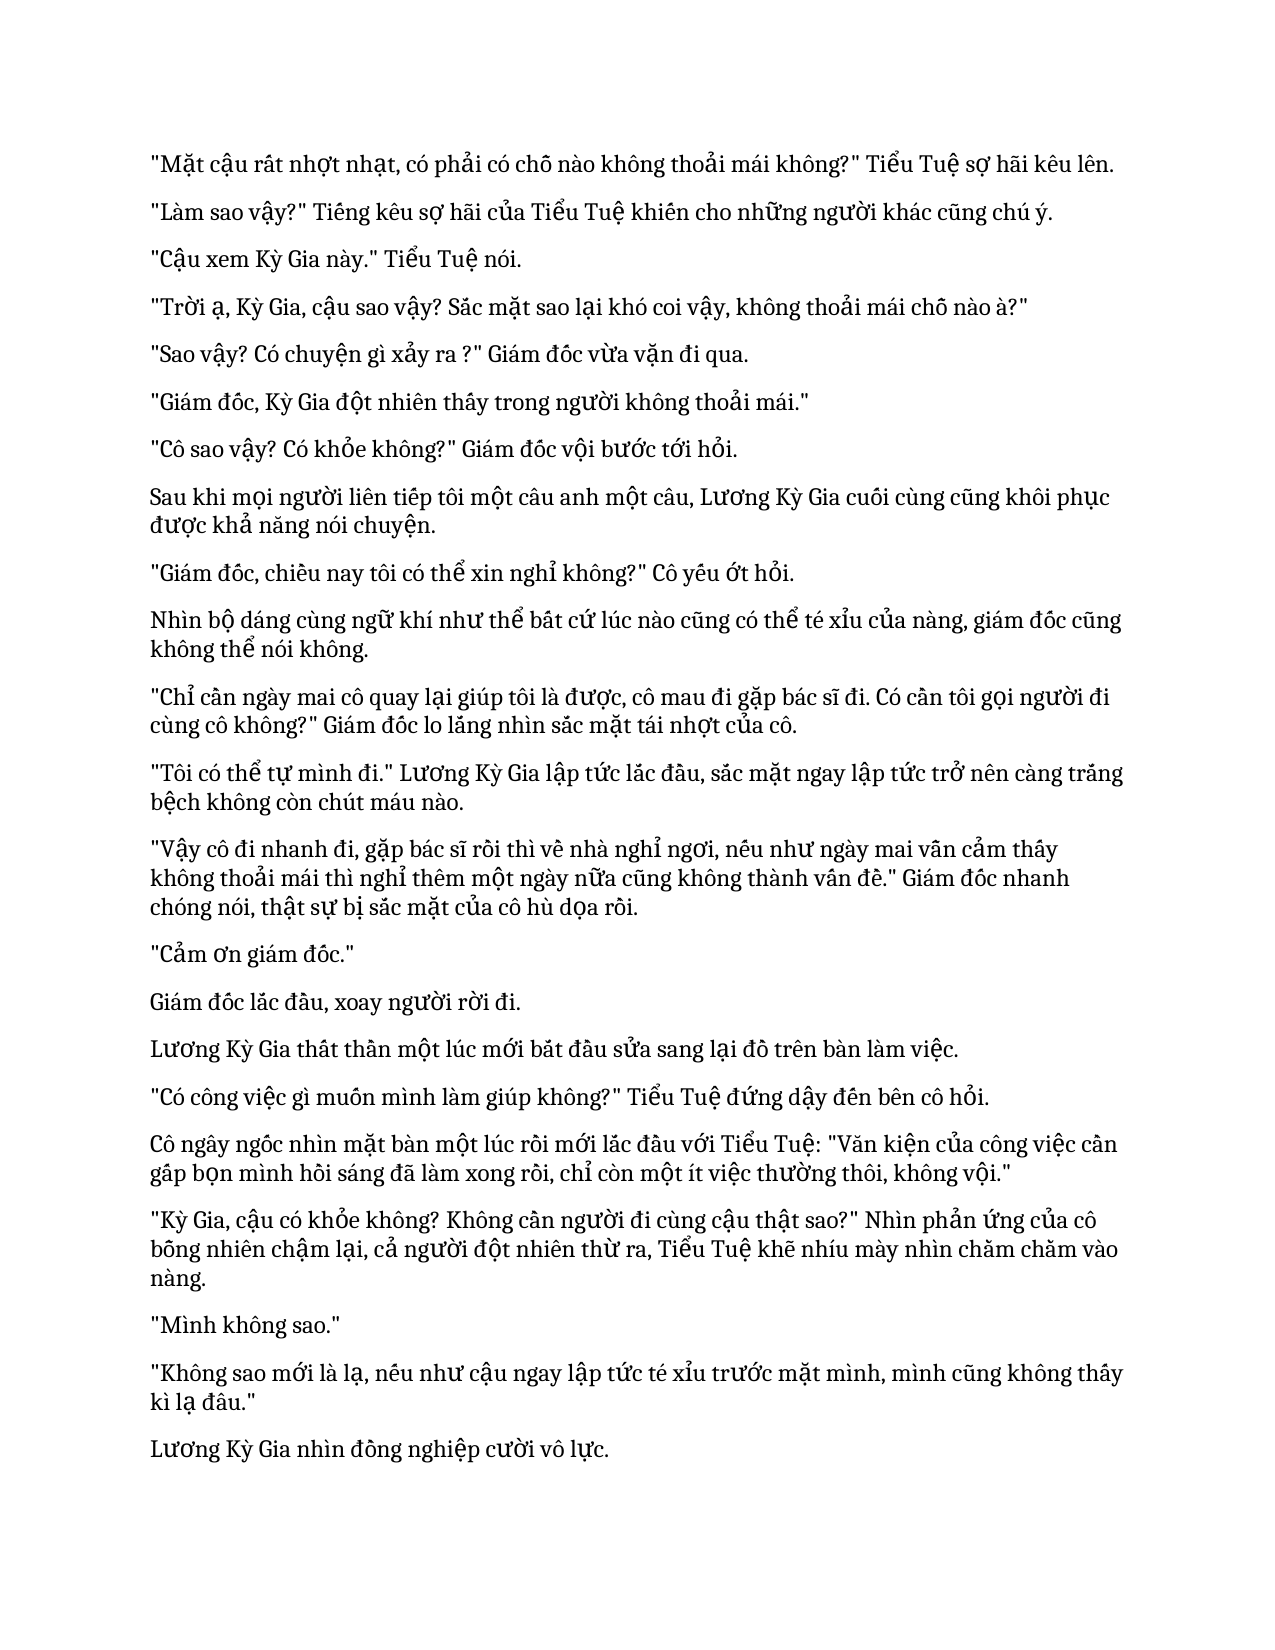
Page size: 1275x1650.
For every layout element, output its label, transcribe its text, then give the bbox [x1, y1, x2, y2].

text "Tôi có thể tự mình đi." Lương Kỳ Gia lập tức lắc đầu, sắc mặt ngay lập tức trở nên càng trắng bệch không còn chút máu nào. [150, 759, 1125, 816]
text "Mặt cậu rất nhợt nhạt, có phải có chỗ nào không thoải mái không?" Tiểu Tuệ sợ hãi kêu lên. [150, 150, 1125, 179]
text "Cậu xem Kỳ Gia này." Tiểu Tuệ nói. [150, 245, 1125, 274]
text "Trời ạ, Kỳ Gia, cậu sao vậy? Sắc mặt sao lại khó coi vậy, không thoải mái chỗ nào à?" [150, 292, 1125, 321]
text "Có công việc gì muốn mình làm giúp không?" Tiểu Tuệ đứng dậy đến bên cô hỏi. [150, 1082, 1125, 1111]
text "Mình không sao." [150, 1311, 1125, 1340]
text "Kỳ Gia, cậu có khỏe không? Không cần người đi cùng cậu thật sao?" Nhìn phản ứng của cô bỗng nhiên chậm lại, cả người đột nhiên thừ ra, Tiểu Tuệ khẽ nhíu mày nhìn chằm chằm vào nàng. [150, 1206, 1125, 1292]
text Sau khi mọi người liên tiếp tôi một câu anh một câu, Lương Kỳ Gia cuối cùng cũng khôi phục được khả năng nói chuyện. [150, 482, 1125, 540]
text "Làm sao vậy?" Tiếng kêu sợ hãi của Tiểu Tuệ khiến cho những người khác cũng chú ý. [150, 197, 1125, 226]
text Nhìn bộ dáng cùng ngữ khí như thể bất cứ lúc nào cũng có thể té xỉu của nàng, giám đốc cũng không thể nói không. [150, 606, 1125, 664]
text Cô ngây ngốc nhìn mặt bàn một lúc rồi mới lắc đầu với Tiểu Tuệ: "Văn kiện của công việc cần gấp bọn mình hồi sáng đã làm xong rồi, chỉ còn một ít việc thường thôi, không vội." [150, 1130, 1125, 1187]
text "Sao vậy? Có chuyện gì xảy ra ?" Giám đốc vừa vặn đi qua. [150, 340, 1125, 369]
text "Giám đốc, Kỳ Gia đột nhiên thấy trong người không thoải mái." [150, 387, 1125, 416]
text Giám đốc lắc đầu, xoay người rời đi. [150, 987, 1125, 1016]
text "Cô sao vậy? Có khỏe không?" Giám đốc vội bước tới hỏi. [150, 435, 1125, 464]
text "Chỉ cần ngày mai cô quay lại giúp tôi là được, cô mau đi gặp bác sĩ đi. Có cần tôi gọi người đi cùng cô không?" Giám đốc lo lắng nhìn sắc mặt tái nhợt của cô. [150, 682, 1125, 740]
text "Không sao mới là lạ, nếu như cậu ngay lập tức té xỉu trước mặt mình, mình cũng không thấy kì lạ đâu." [150, 1359, 1125, 1416]
text Lương Kỳ Gia thất thần một lúc mới bắt đầu sửa sang lại đồ trên bàn làm việc. [150, 1035, 1125, 1064]
text Lương Kỳ Gia nhìn đồng nghiệp cười vô lực. [150, 1435, 1125, 1464]
text "Cảm ơn giám đốc." [150, 940, 1125, 969]
text "Giám đốc, chiều nay tôi có thể xin nghỉ không?" Cô yếu ớt hỏi. [150, 559, 1125, 587]
text "Vậy cô đi nhanh đi, gặp bác sĩ rồi thì về nhà nghỉ ngơi, nếu như ngày mai vẫn cảm thấy không thoải mái thì nghỉ thêm một ngày nữa cũng không thành vấn đề." Giám đốc nhanh chóng nói, thật sự bị sắc mặt của cô hù dọa rồi. [150, 835, 1125, 921]
